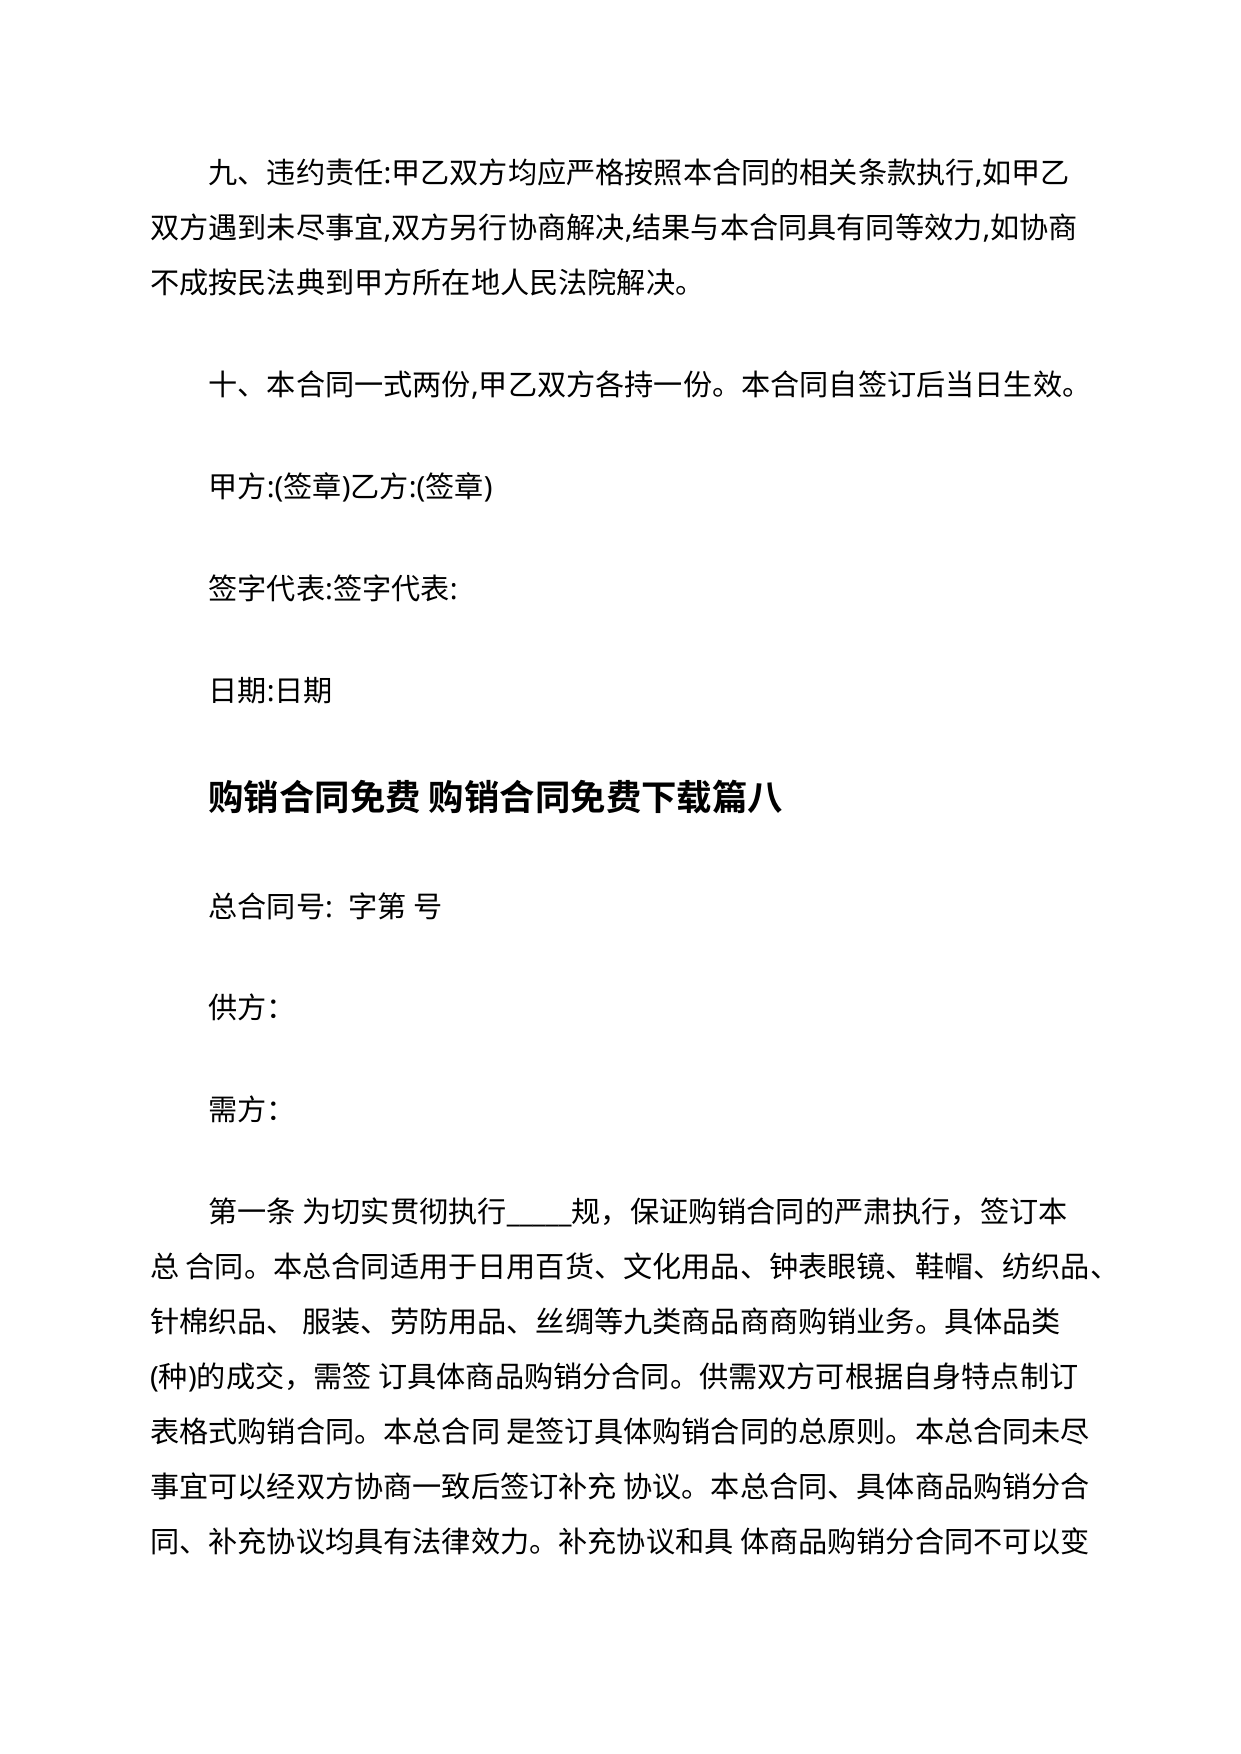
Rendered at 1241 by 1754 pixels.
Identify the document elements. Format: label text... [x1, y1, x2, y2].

text 总合同号: 字第 号 [150, 883, 1090, 926]
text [150, 1189, 1090, 1561]
text 签字代表:签字代表: [150, 566, 1090, 608]
text 需方： [150, 1087, 1090, 1129]
text 日期:日期 [150, 668, 1090, 710]
text 十、本合同一式两份,甲乙双方各持一份。本合同自签订后当日生效。 [150, 362, 1090, 404]
text 供方： [150, 985, 1090, 1027]
text 甲方:(签章)乙方:(签章) [150, 464, 1090, 506]
text 购销合同免费 购销合同免费下载篇八 [150, 770, 1090, 821]
text 九、违约责任:甲乙双方均应严格按照本合同的相关条款执行,如甲乙双方遇到未尽事宜,双方另行协商解决,结果与本合同具有同等效力,如协商不成按民法典到甲方所在地人民法院解决。 [150, 150, 1090, 302]
